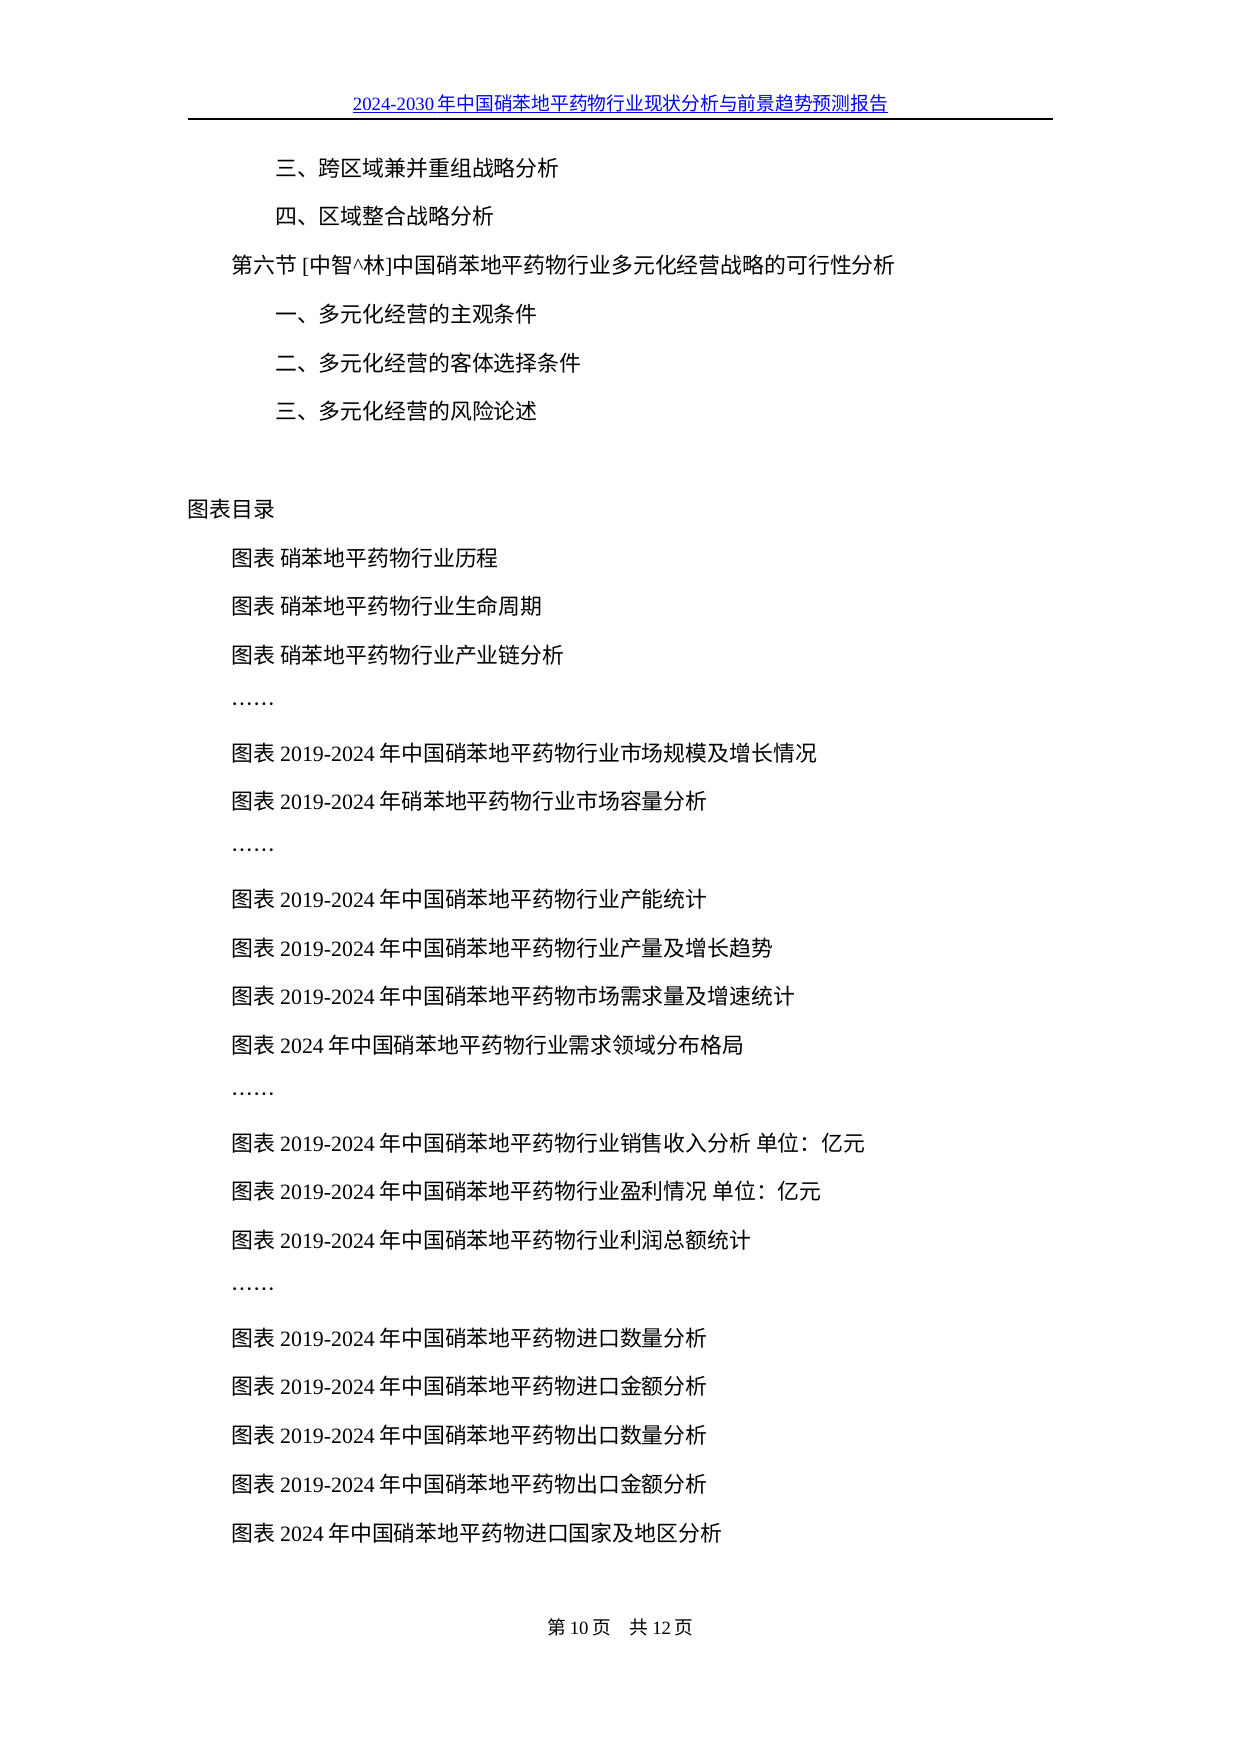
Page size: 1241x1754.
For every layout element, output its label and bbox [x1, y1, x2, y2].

text [187, 150, 1053, 1548]
